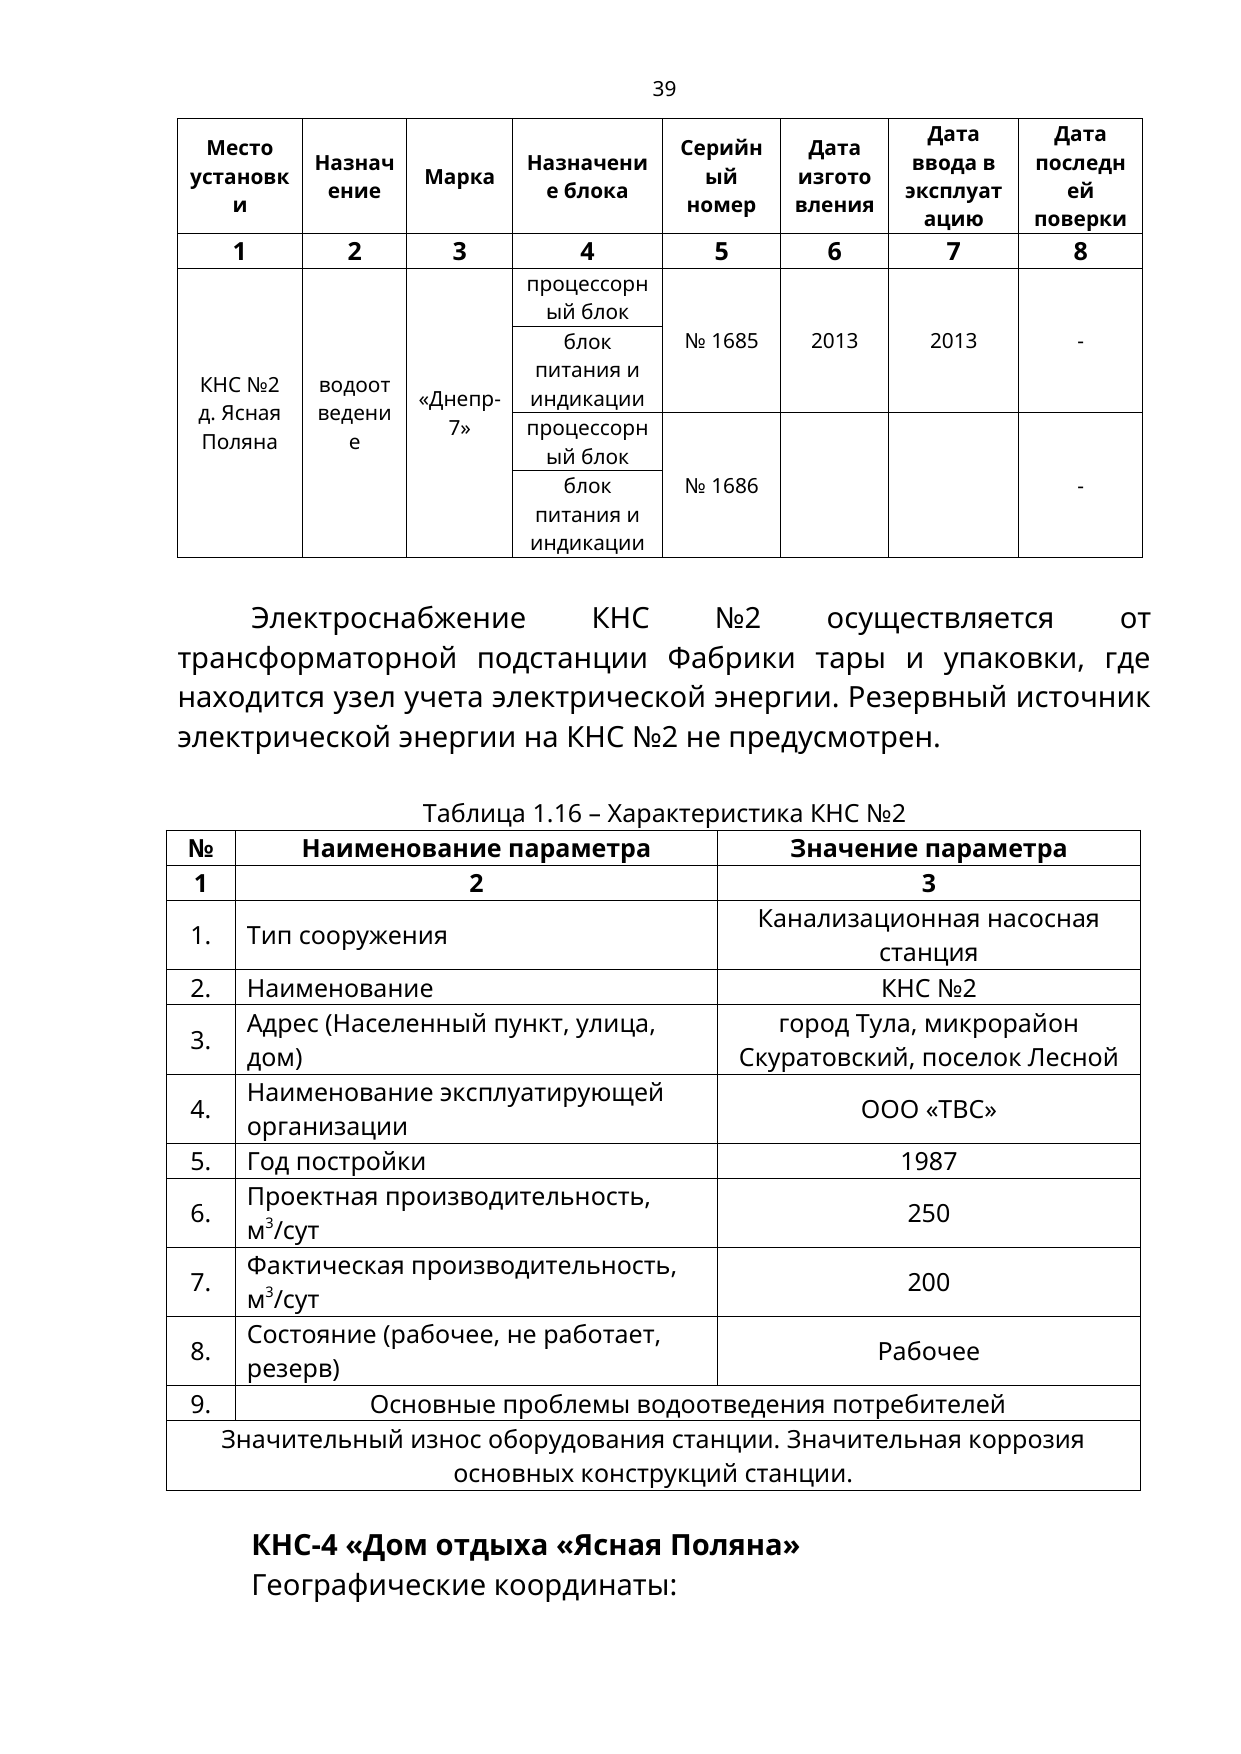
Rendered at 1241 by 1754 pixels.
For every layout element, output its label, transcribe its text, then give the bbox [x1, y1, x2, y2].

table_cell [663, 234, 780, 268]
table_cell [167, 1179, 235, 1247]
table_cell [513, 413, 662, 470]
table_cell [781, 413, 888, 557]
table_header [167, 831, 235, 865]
text Таблица 1.16 – Характеристика КНС №2 [177, 796, 1152, 830]
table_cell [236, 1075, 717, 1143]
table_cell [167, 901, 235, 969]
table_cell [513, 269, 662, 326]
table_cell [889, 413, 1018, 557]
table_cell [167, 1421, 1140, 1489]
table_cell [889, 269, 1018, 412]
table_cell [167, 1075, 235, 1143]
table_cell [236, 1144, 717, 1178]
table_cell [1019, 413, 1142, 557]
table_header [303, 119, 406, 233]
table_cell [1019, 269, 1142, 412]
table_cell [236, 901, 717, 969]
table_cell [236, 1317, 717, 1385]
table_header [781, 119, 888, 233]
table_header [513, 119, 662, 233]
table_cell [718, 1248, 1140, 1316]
text Географические координаты: [177, 1564, 1152, 1604]
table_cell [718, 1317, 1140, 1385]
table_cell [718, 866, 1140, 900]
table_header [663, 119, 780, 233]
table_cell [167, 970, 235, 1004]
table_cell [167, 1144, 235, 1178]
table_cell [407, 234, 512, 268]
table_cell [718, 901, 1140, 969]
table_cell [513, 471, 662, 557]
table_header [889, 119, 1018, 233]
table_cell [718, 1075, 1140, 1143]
text КНС-4 «Дом отдыха «Ясная Поляна» [177, 1524, 1152, 1564]
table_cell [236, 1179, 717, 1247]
text Электроснабжение КНС №2 осуществляется от трансформаторной подстанции Фабрики тары и упаковки, где находится узел учета электрической энергии. Резервный источник электрической энергии на КНС №2 не предусмотрен. [177, 597, 1152, 756]
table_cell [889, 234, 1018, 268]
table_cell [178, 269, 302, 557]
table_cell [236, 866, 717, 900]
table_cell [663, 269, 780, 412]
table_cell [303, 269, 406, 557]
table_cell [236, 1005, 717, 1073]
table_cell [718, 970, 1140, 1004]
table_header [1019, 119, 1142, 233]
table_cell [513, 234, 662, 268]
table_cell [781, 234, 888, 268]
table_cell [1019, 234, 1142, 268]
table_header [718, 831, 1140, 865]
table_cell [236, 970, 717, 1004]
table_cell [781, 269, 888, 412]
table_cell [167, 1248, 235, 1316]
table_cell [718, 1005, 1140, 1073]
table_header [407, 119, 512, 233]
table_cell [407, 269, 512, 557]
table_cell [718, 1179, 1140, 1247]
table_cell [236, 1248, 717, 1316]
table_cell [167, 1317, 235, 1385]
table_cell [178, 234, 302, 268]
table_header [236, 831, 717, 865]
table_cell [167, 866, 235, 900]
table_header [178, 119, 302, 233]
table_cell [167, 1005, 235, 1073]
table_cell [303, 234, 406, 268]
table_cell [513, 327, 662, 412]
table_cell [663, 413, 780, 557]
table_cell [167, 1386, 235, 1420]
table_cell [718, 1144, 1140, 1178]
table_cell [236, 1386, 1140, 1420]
